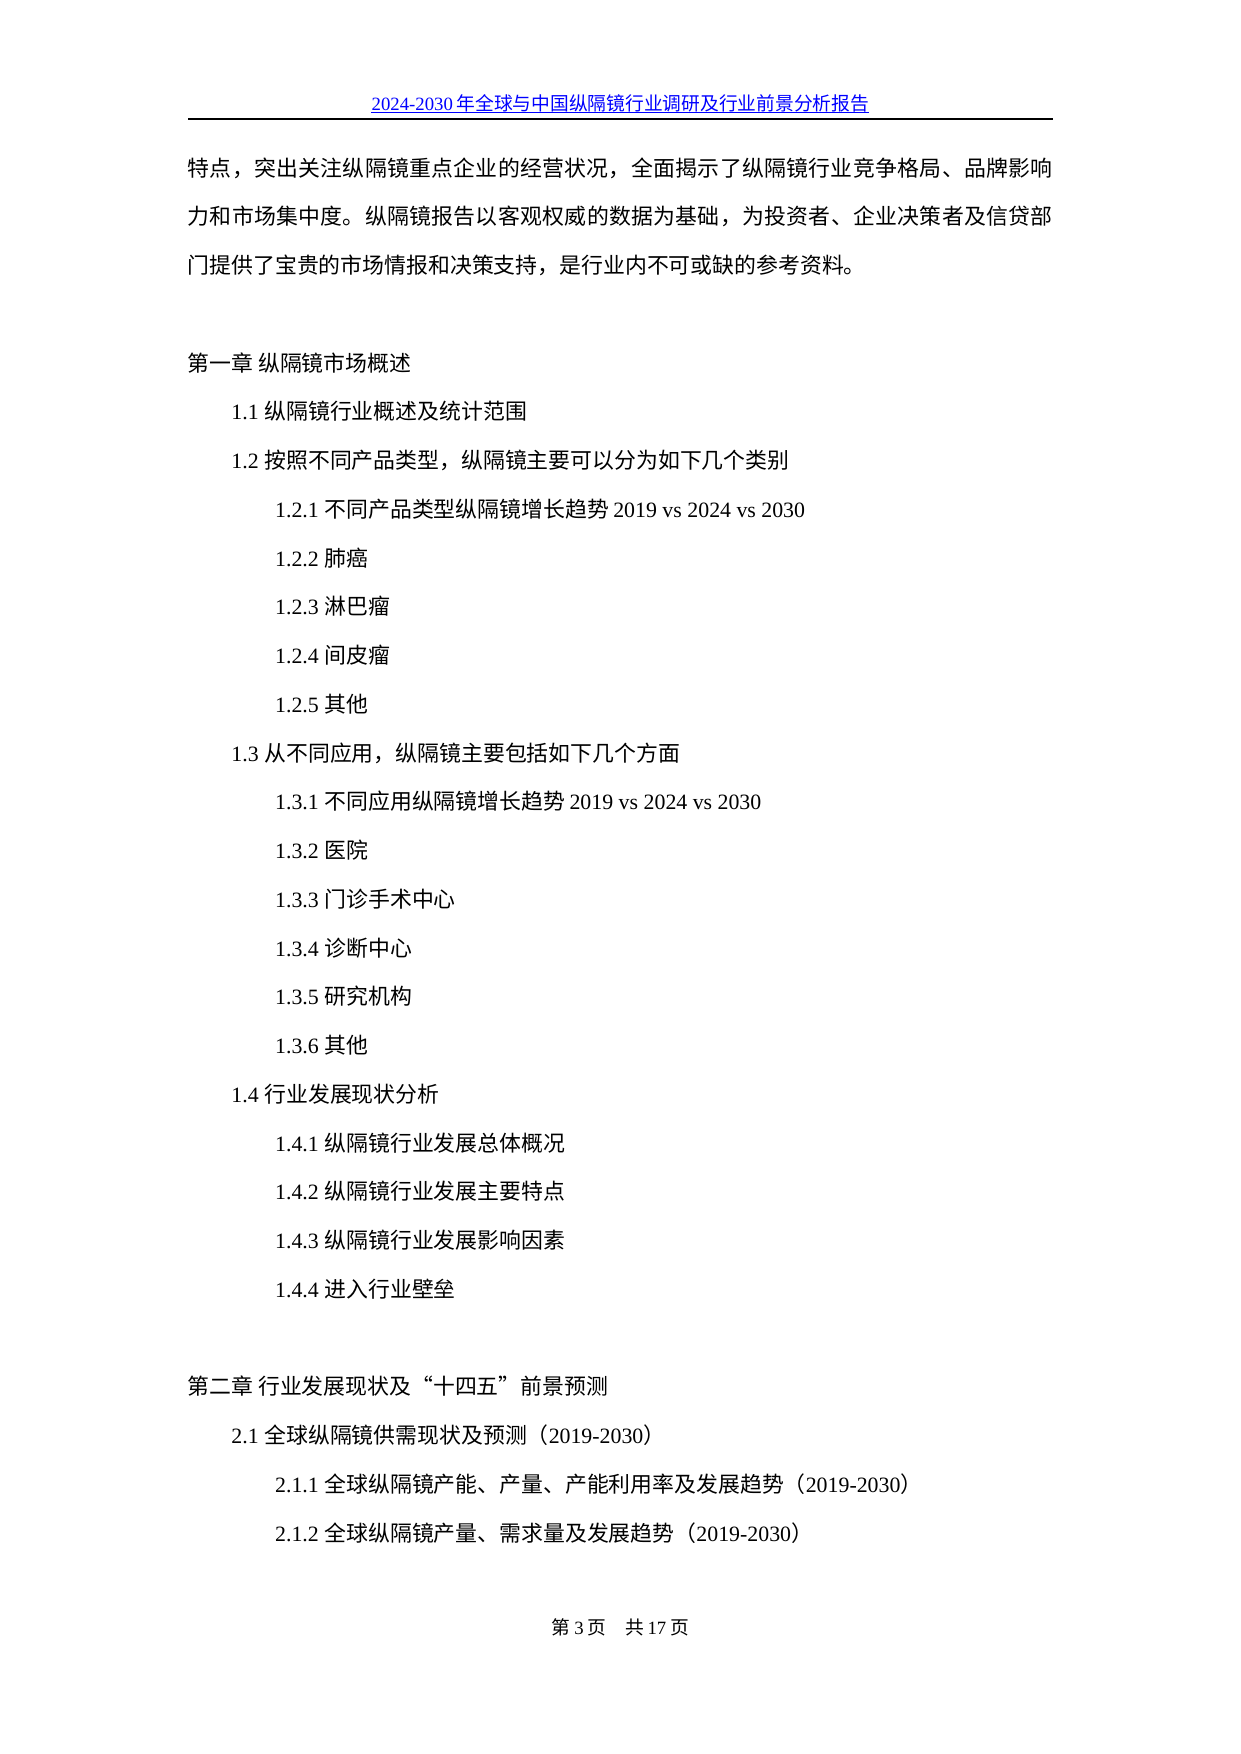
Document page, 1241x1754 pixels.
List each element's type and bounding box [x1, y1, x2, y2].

text [187, 150, 1053, 1548]
